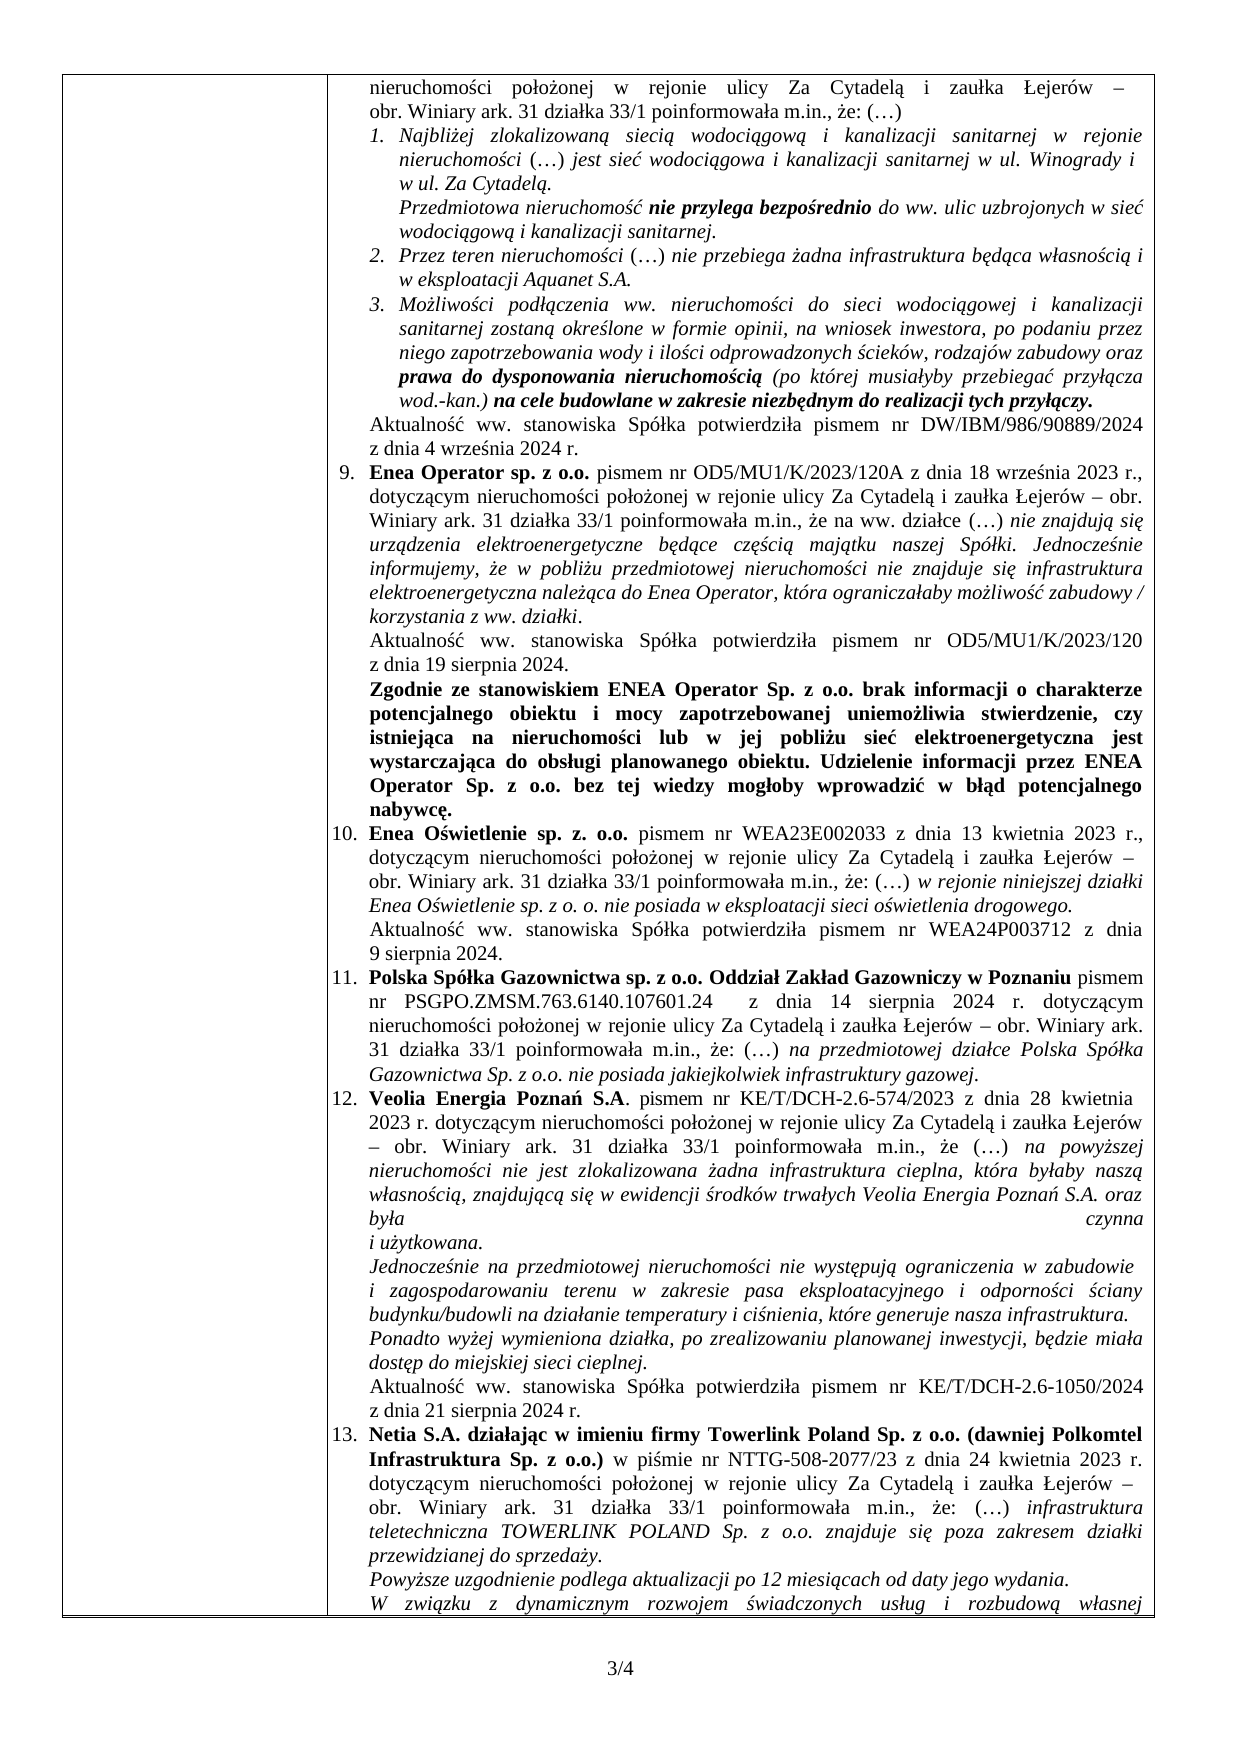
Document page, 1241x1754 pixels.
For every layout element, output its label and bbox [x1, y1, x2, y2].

table_cell [328, 75, 1154, 1615]
table_cell [63, 75, 327, 1615]
